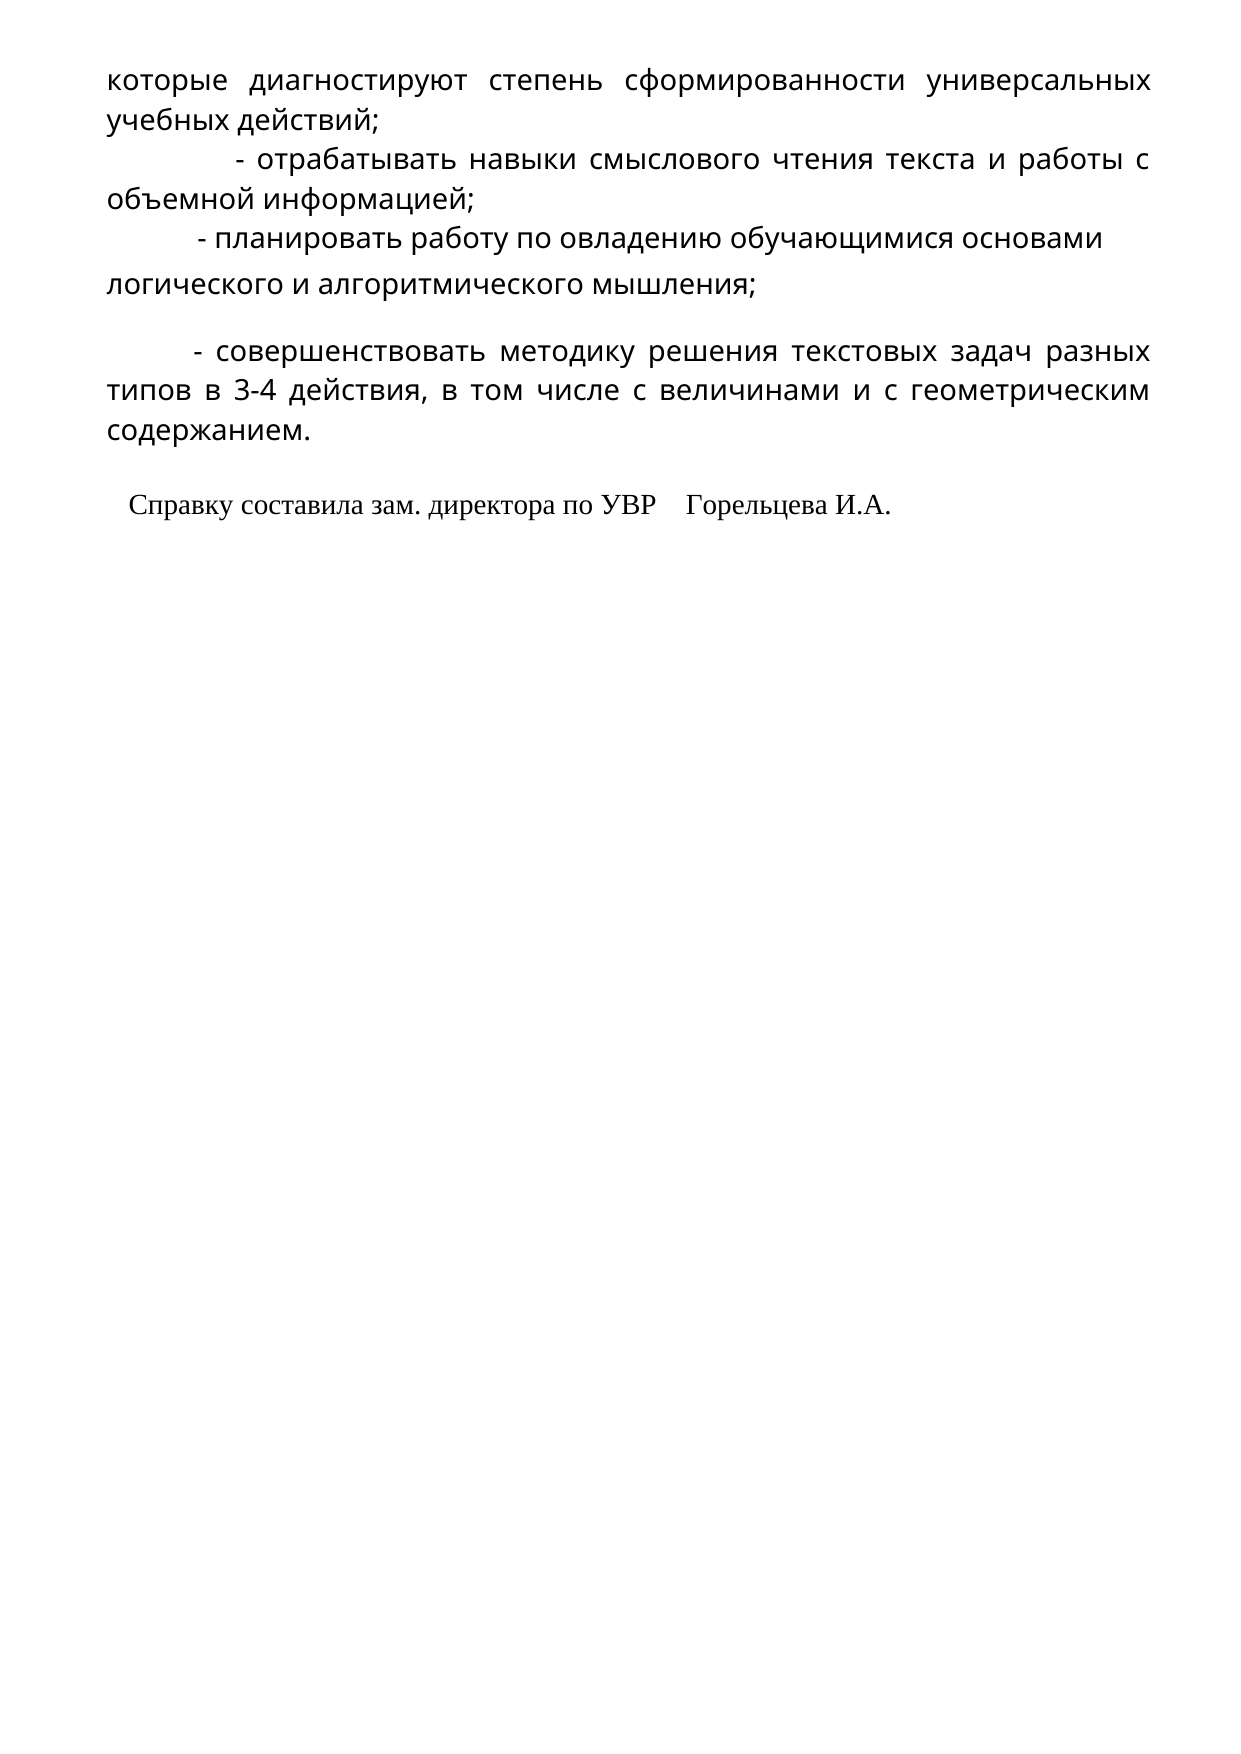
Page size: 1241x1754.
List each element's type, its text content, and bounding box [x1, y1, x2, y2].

text Справку составила зам. директора по УВР Горельцева И.А. [106, 487, 1152, 521]
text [106, 59, 1152, 138]
text - отрабатывать навыки смыслового чтения текста и работы с объемной информацией; [106, 138, 1152, 218]
text - совершенствовать методику решения текстовых задач разных типов в 3-4 действия, в том числе с величинами и с геометрическим содержанием. [106, 330, 1152, 449]
text - планировать работу по овладению обучающимися основами логического и алгоритмического мышления; [106, 218, 1152, 303]
